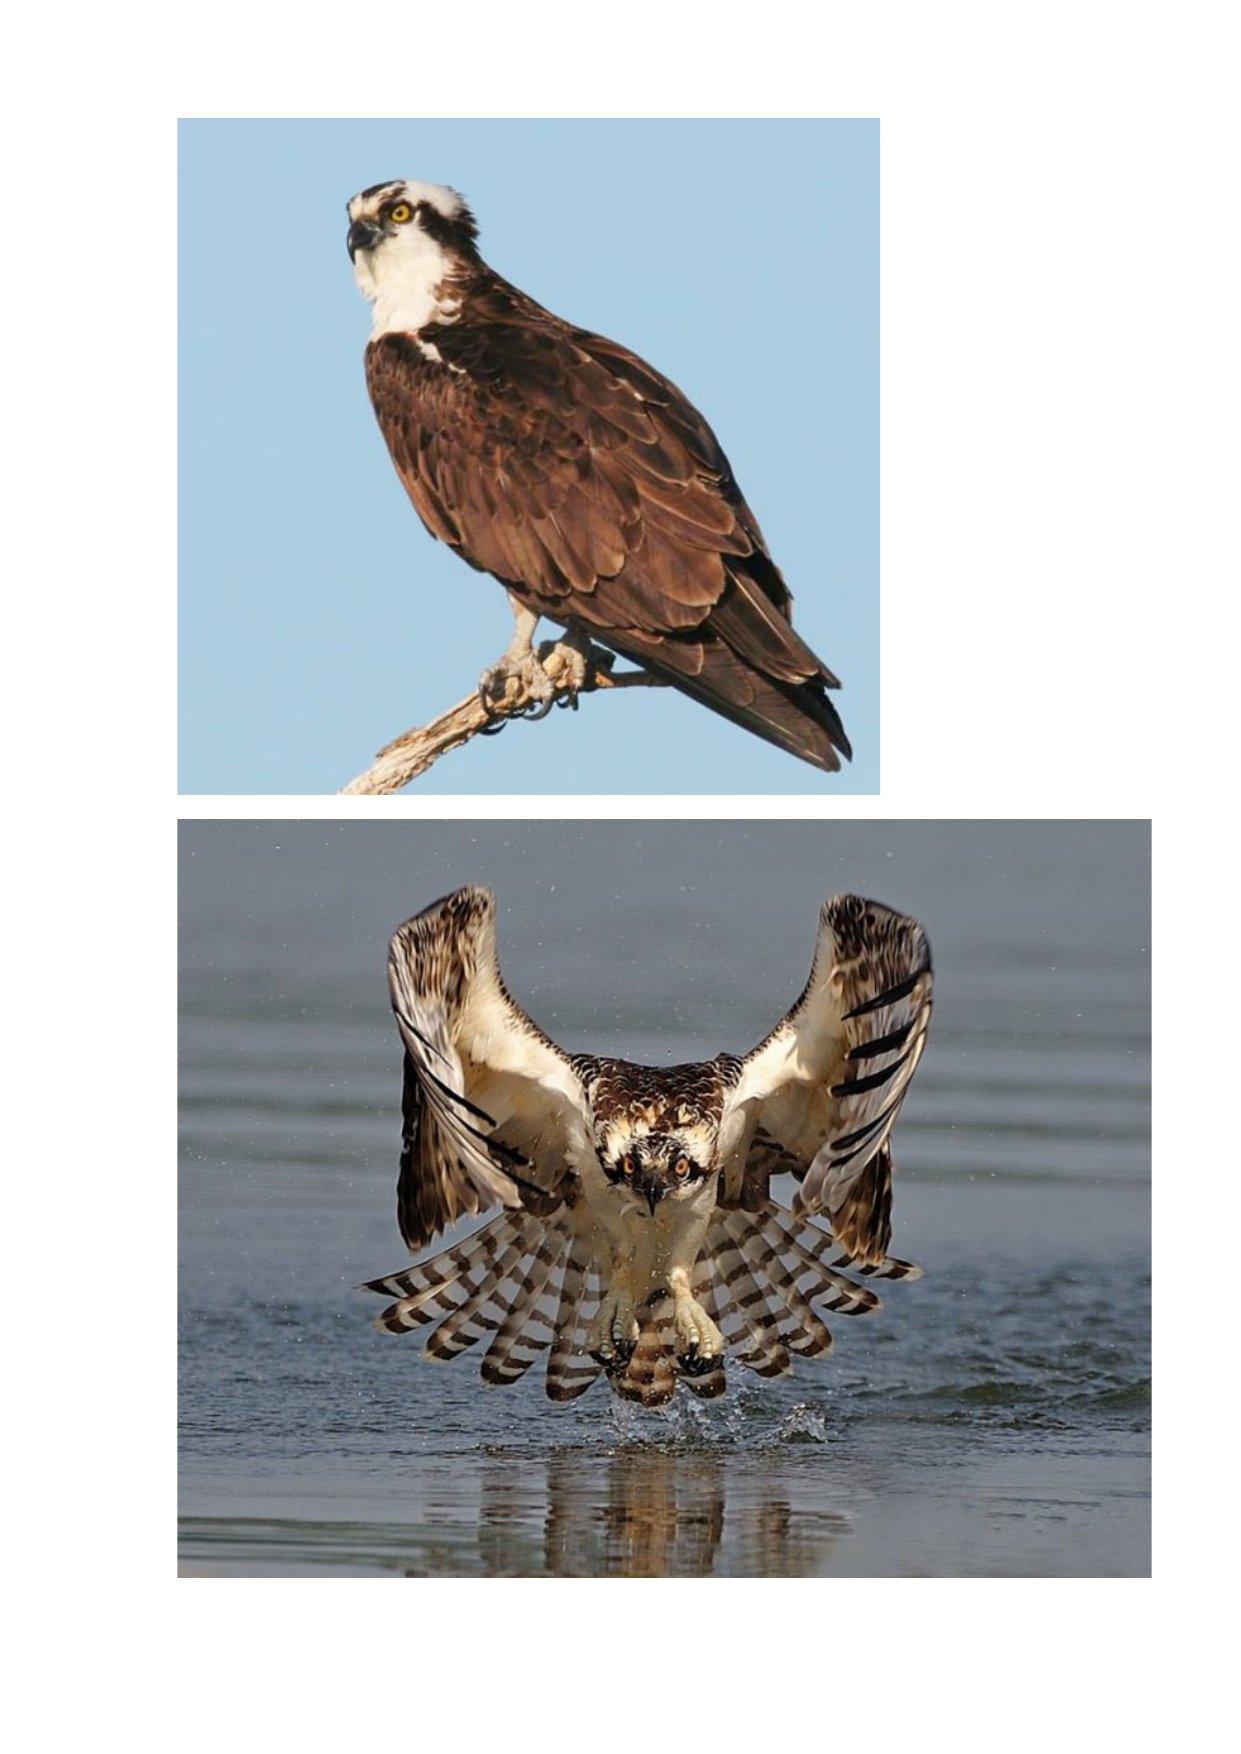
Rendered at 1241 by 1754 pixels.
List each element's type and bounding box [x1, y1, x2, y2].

picture [177, 118, 881, 795]
picture [177, 819, 1152, 1578]
